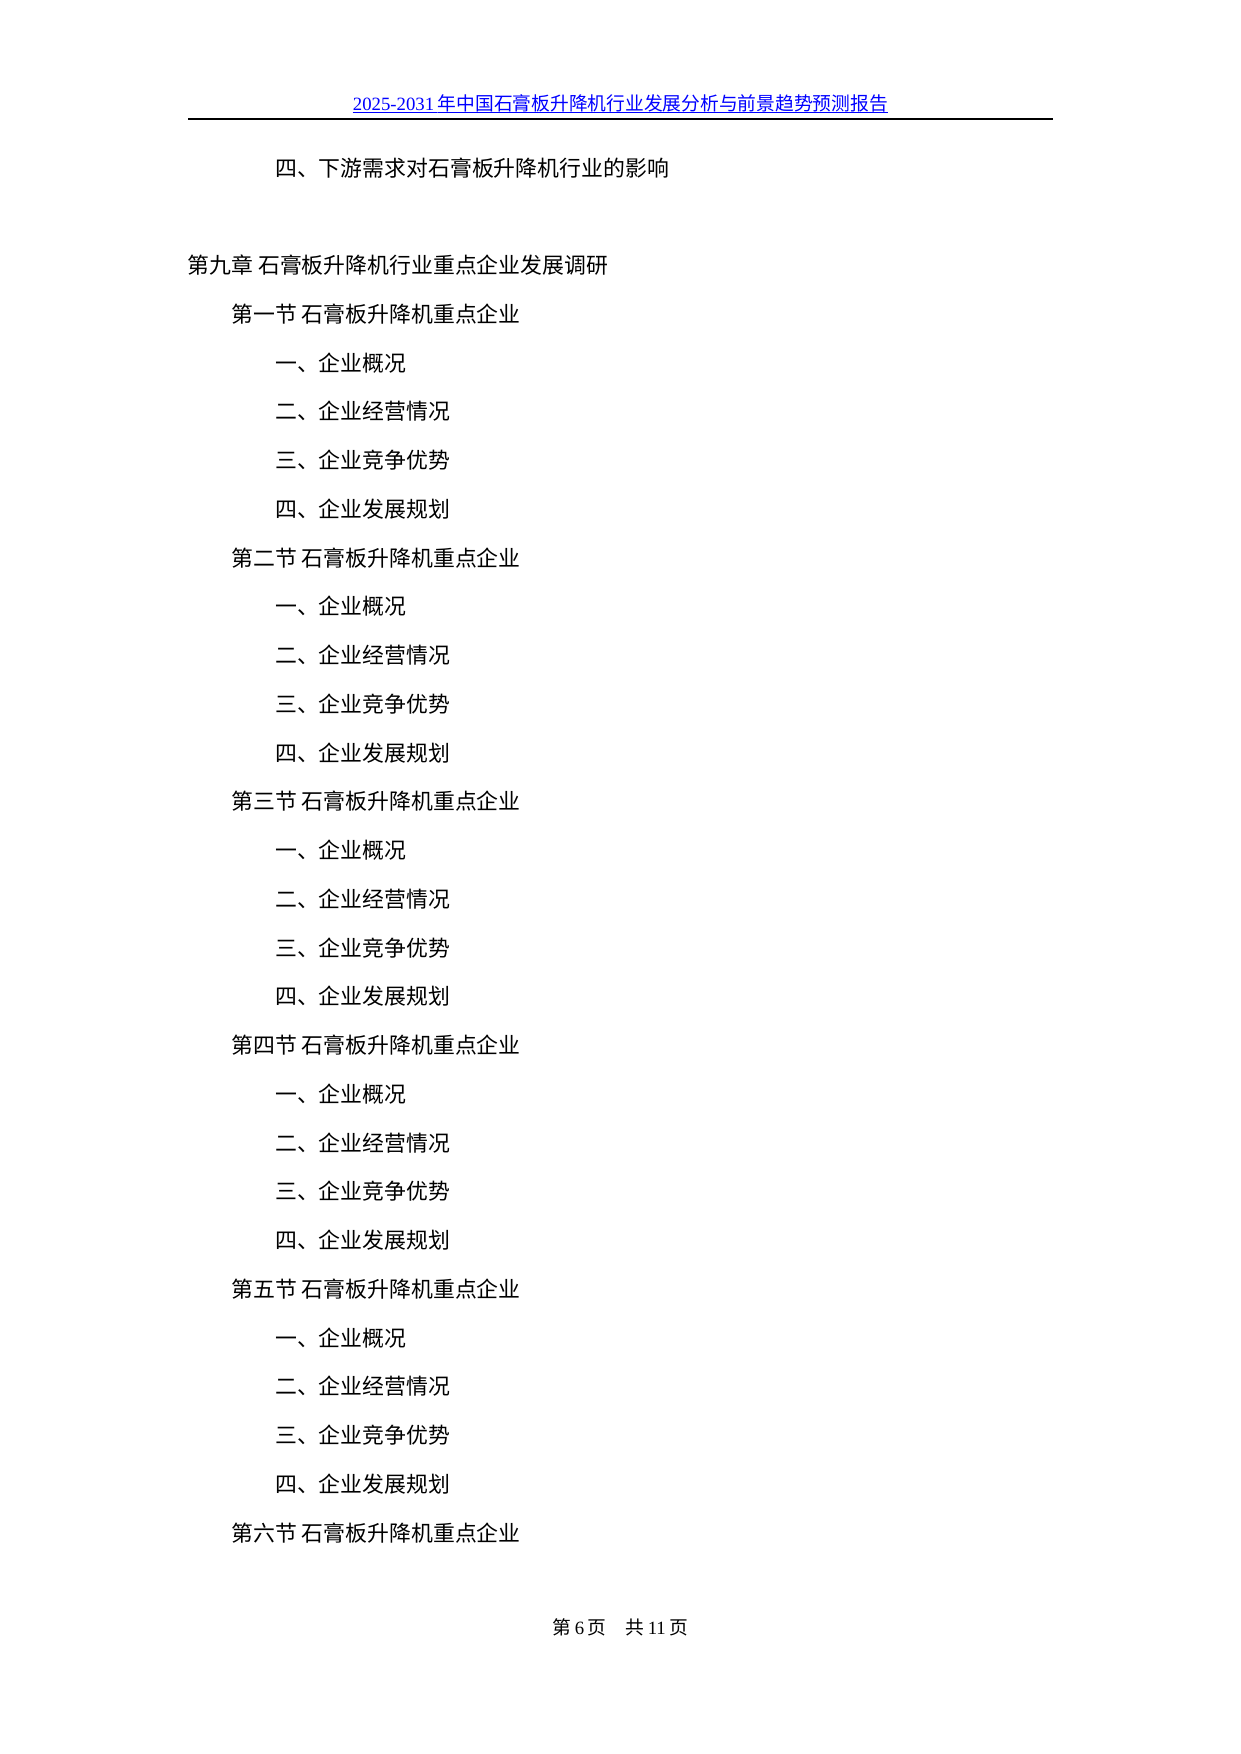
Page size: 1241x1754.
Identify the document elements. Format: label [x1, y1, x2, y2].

text [187, 150, 1053, 1548]
